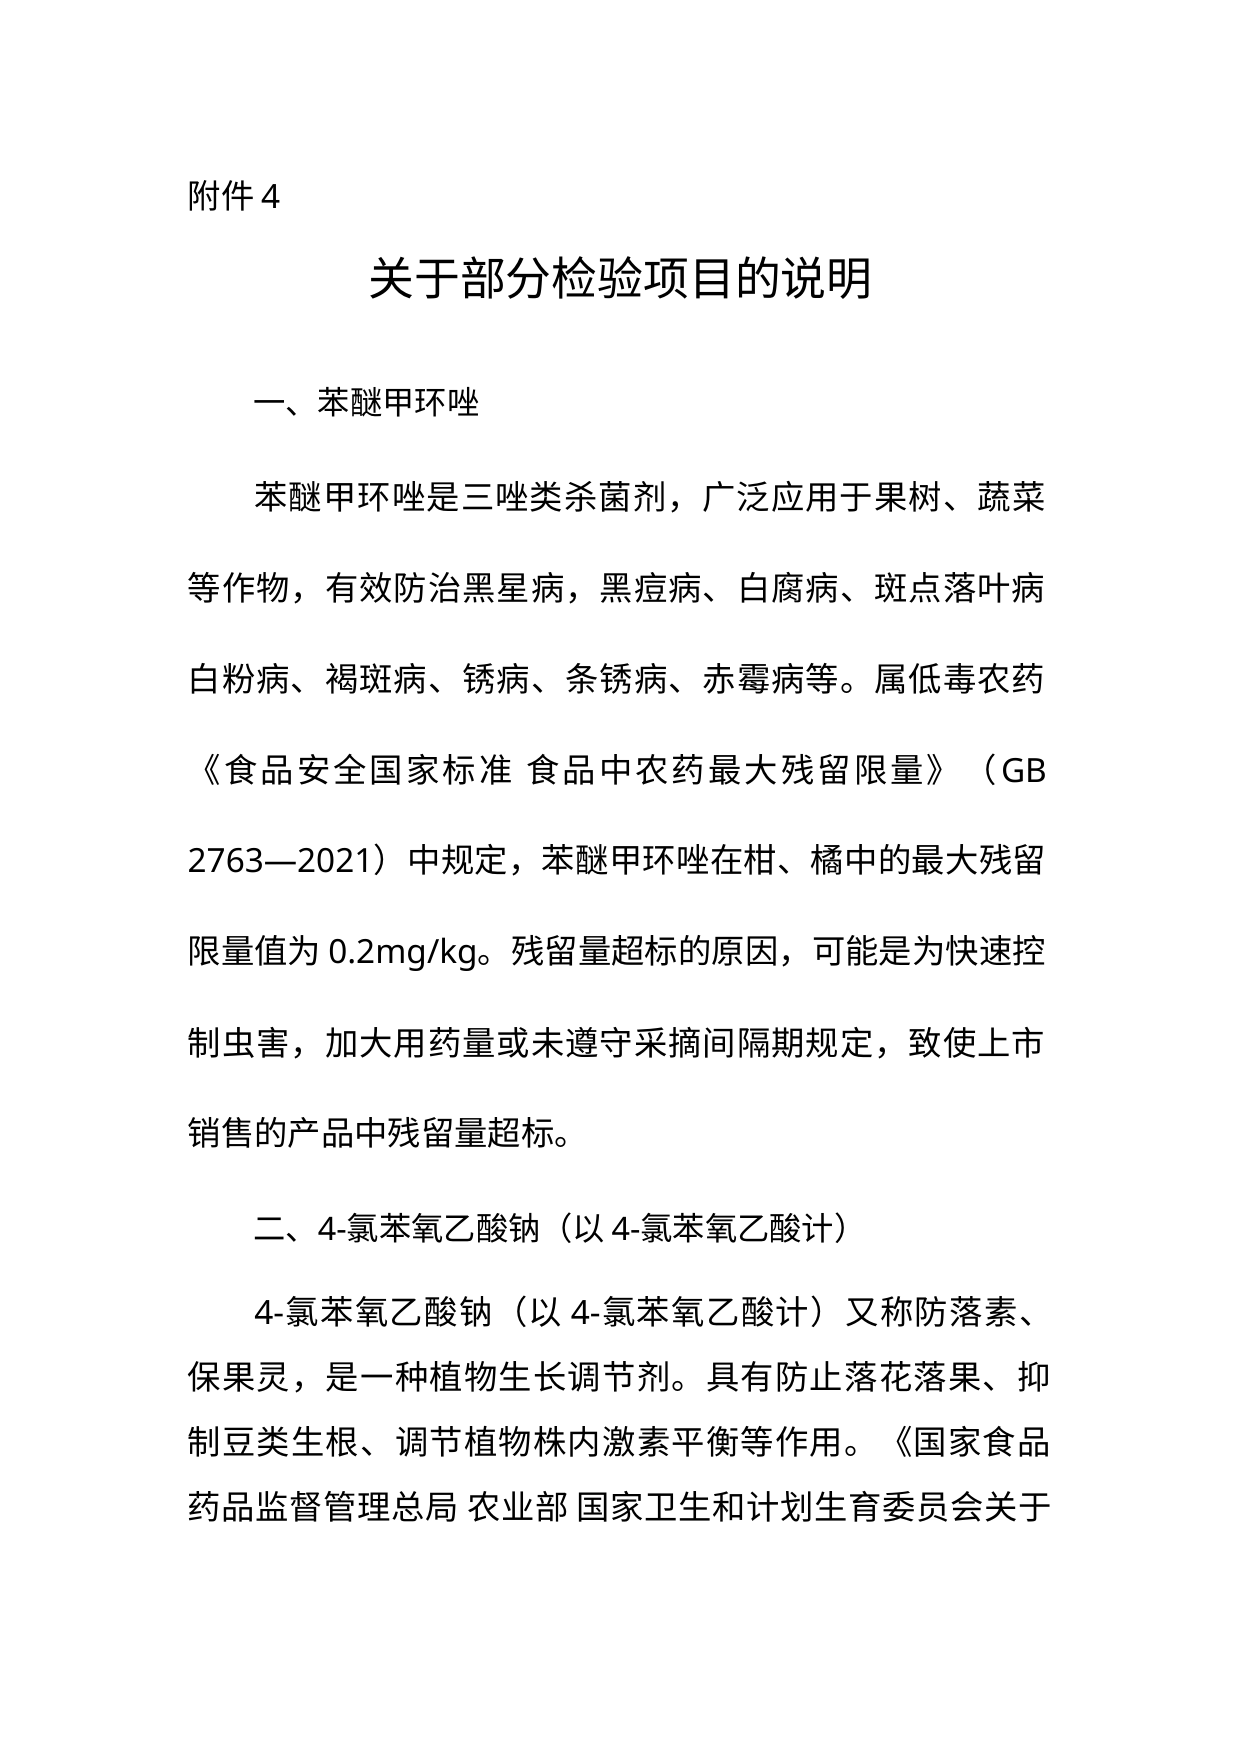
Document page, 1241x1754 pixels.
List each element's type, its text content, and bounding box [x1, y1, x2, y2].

text 苯醚甲环唑是三唑类杀菌剂，广泛应用于果树、蔬菜等作物，有效防治黑星病，黑痘病、白腐病、斑点落叶病、白粉病、褐斑病、锈病、条锈病、赤霉病等。属低毒农药。《食品安全国家标准 食品中农药最大残留限量》（GB 2763—2021）中规定，苯醚甲环唑在柑、橘中的最大残留限量值为0.2mg/kg。残留量超标的原因，可能是为快速控制虫害，加大用药量或未遵守采摘间隔期规定，致使上市销售的产品中残留量超标。 [187, 462, 1047, 1164]
text 一、苯醚甲环唑 [253, 368, 893, 433]
text 二、4-氯苯氧乙酸钠（以4-氯苯氧乙酸计） [253, 1194, 893, 1259]
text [187, 1277, 1053, 1537]
text 关于部分检验项目的说明 [187, 227, 1053, 324]
text 附件4 [187, 162, 1053, 227]
